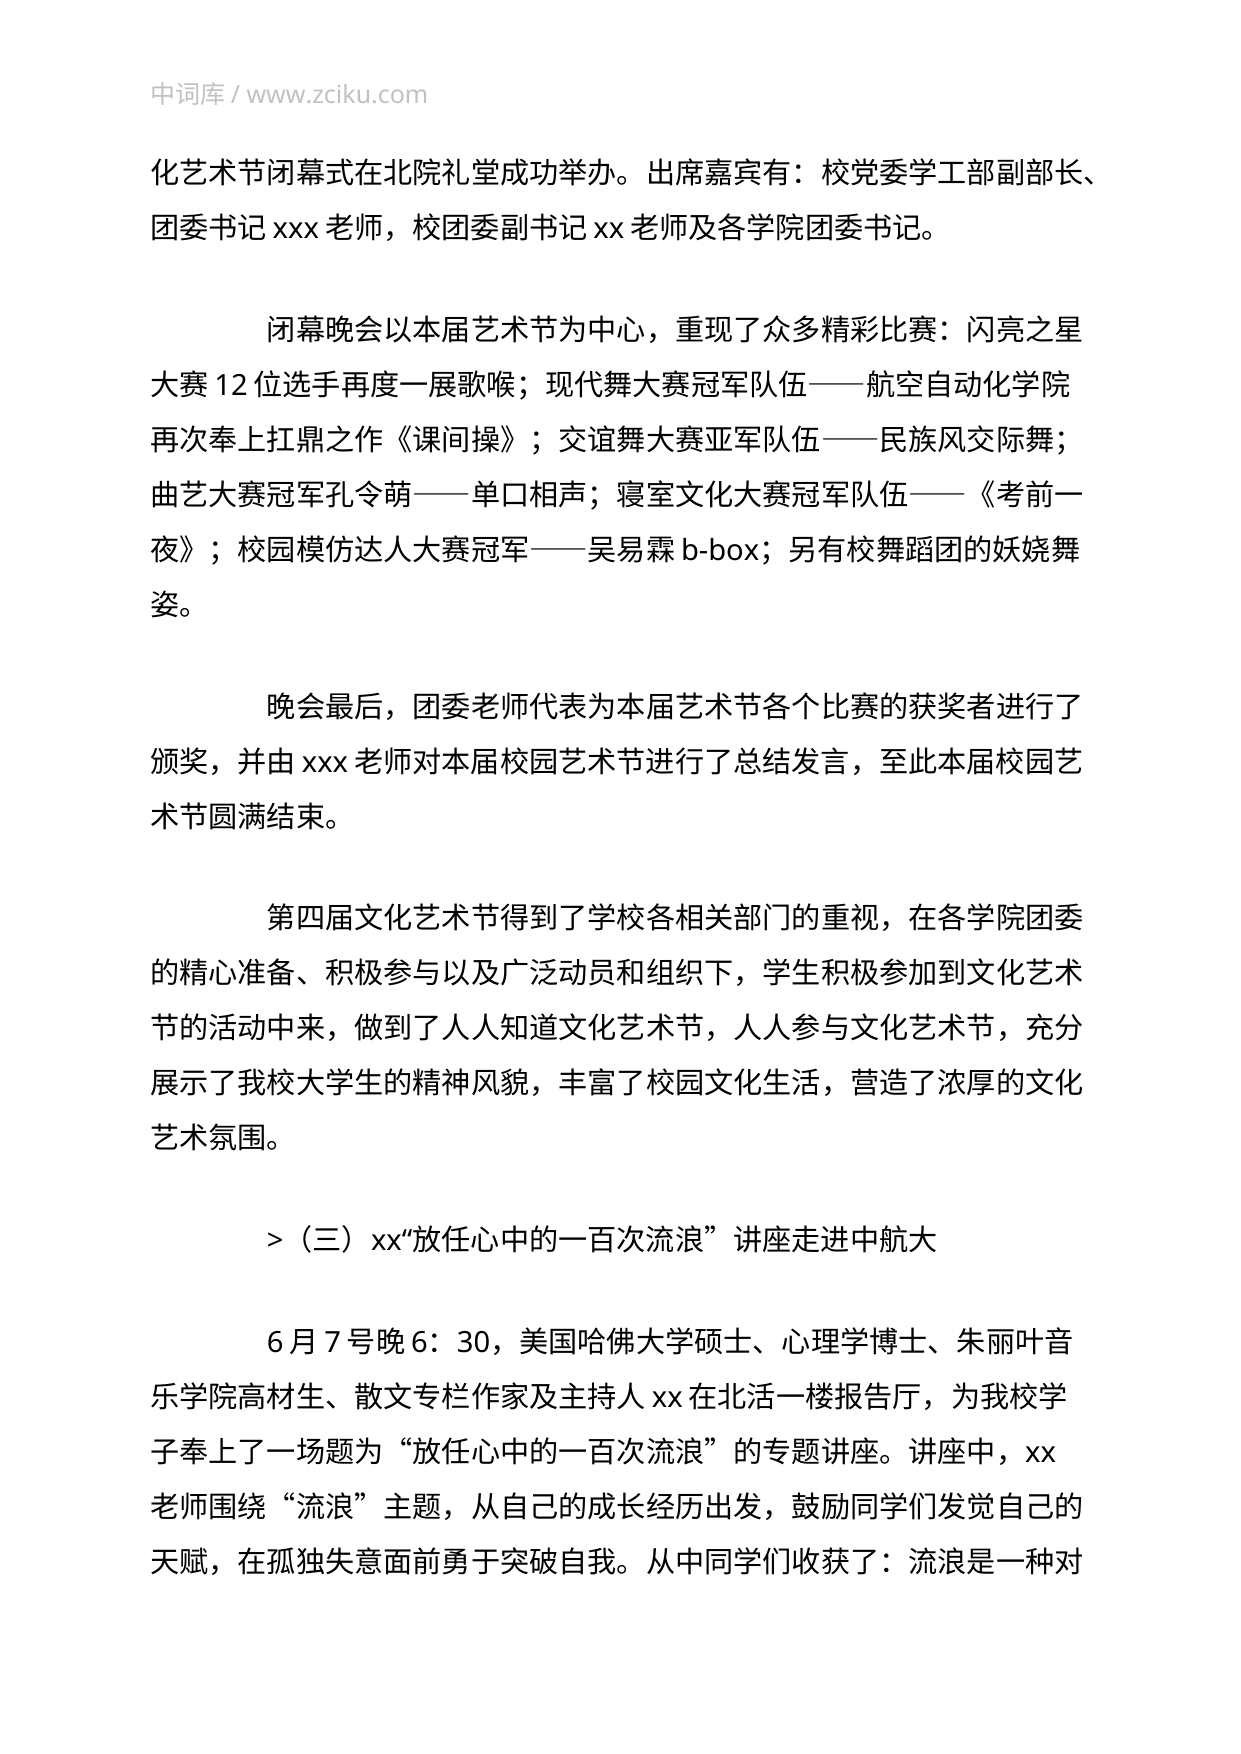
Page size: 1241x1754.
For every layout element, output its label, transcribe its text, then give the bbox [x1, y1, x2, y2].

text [150, 150, 1090, 247]
text 晚会最后，团委老师代表为本届艺术节各个比赛的获奖者进行了颁奖，并由xxx老师对本届校园艺术节进行了总结发言，至此本届校园艺术节圆满结束。 [150, 683, 1090, 836]
text 第四届文化艺术节得到了学校各相关部门的重视，在各学院团委的精心准备、积极参与以及广泛动员和组织下，学生积极参加到文化艺术节的活动中来，做到了人人知道文化艺术节，人人参与文化艺术节，充分展示了我校大学生的精神风貌，丰富了校园文化生活，营造了浓厚的文化艺术氛围。 [150, 895, 1090, 1157]
text >（三）xx“放任心中的一百次流浪”讲座走进中航大 [150, 1216, 1090, 1259]
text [150, 1318, 1090, 1581]
text 闭幕晚会以本届艺术节为中心，重现了众多精彩比赛：闪亮之星大赛12位选手再度一展歌喉；现代舞大赛冠军队伍——航空自动化学院再次奉上扛鼎之作《课间操》；交谊舞大赛亚军队伍——民族风交际舞；曲艺大赛冠军孔令萌——单口相声；寝室文化大赛冠军队伍——《考前一夜》；校园模仿达人大赛冠军——吴易霖b-box；另有校舞蹈团的妖娆舞姿。 [150, 307, 1090, 624]
